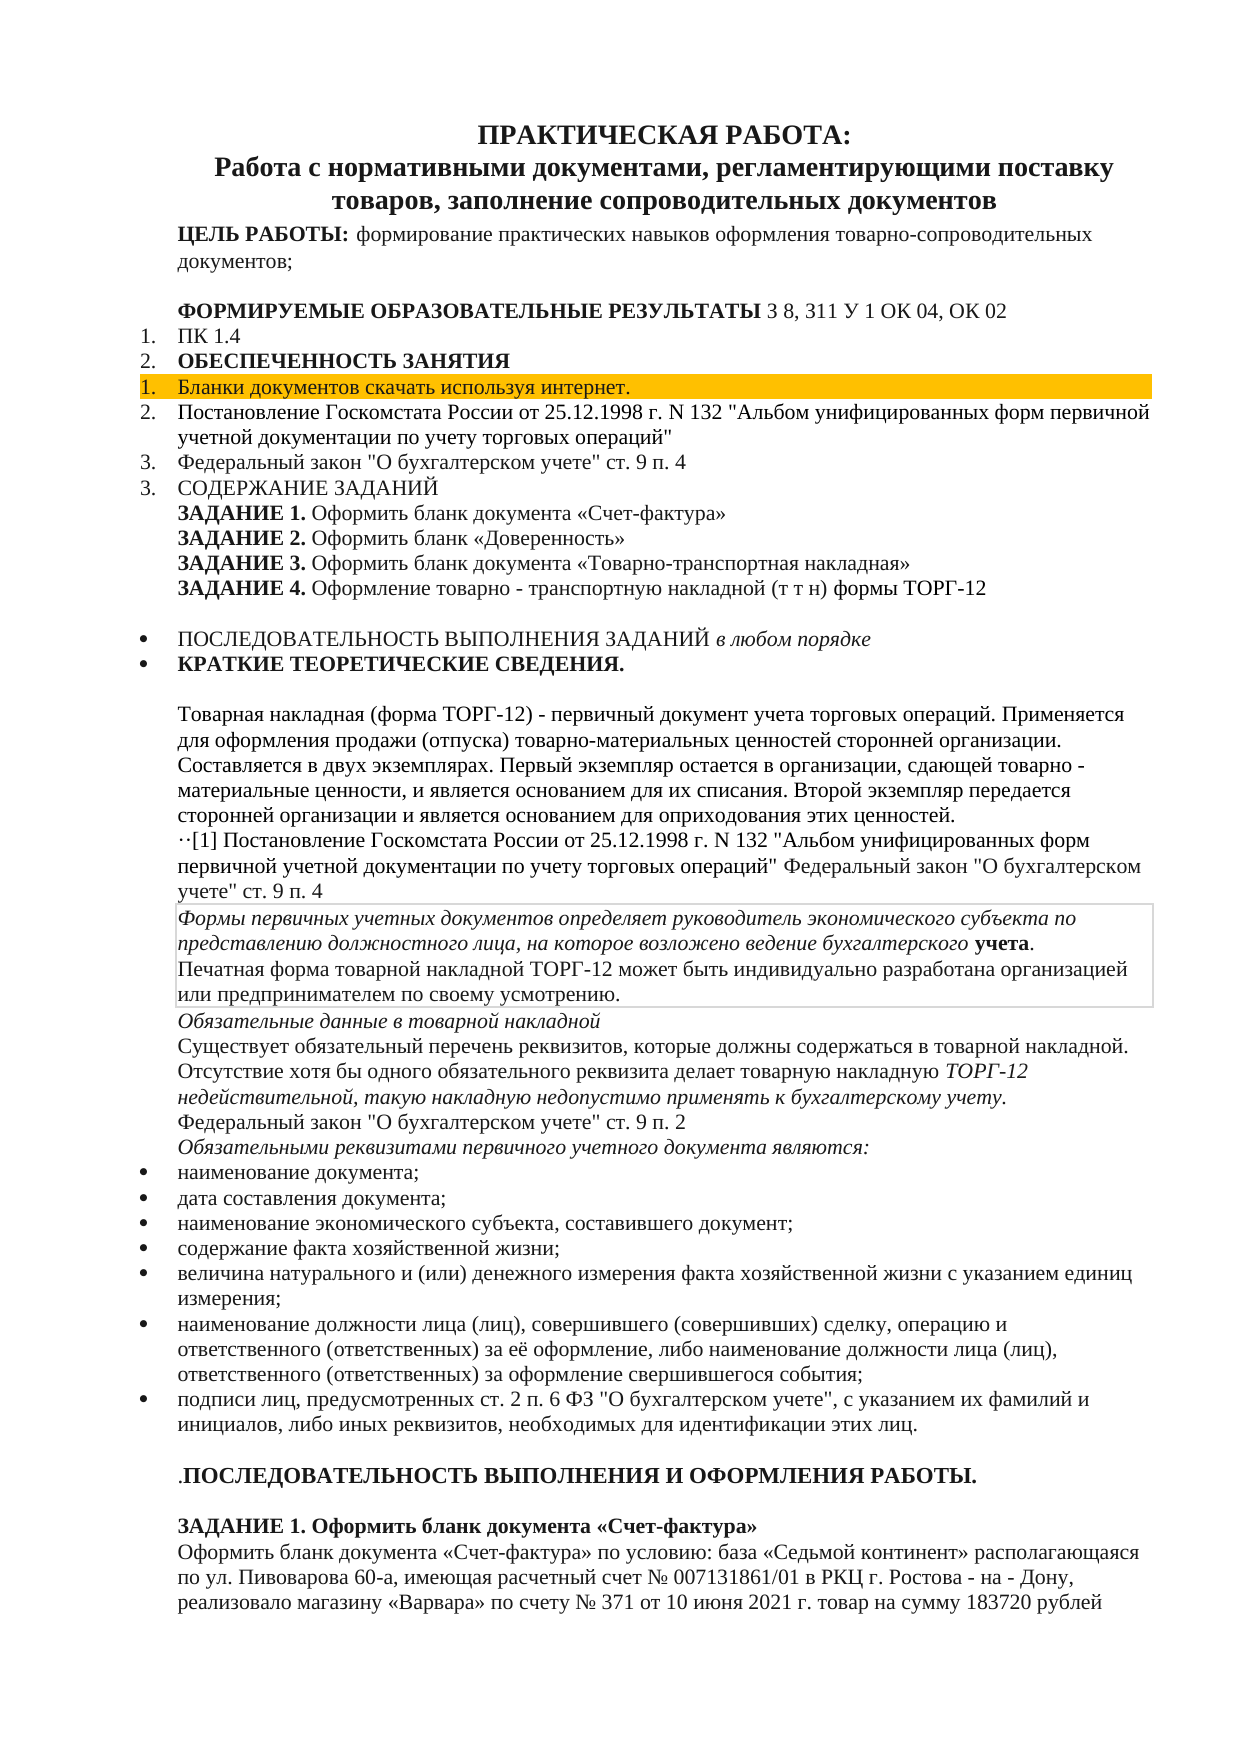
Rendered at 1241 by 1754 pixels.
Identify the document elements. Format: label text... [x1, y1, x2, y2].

text ··[1] Постановление Госкомстата России от 25.12.1998 г. N 132 "Альбом унифицированных форм первичной учетной документации по учету торговых операций" Федеральный закон "О бухгалтерском учете" ст. 9 п. 4 [177, 827, 1152, 903]
list наименование должности лица (лиц), совершившего (совершивших) сделку, операцию и ответственного (ответственных) за её оформление, либо наименование должности лица (лиц), ответственного (ответственных) за оформление свершившегося события; [140, 1311, 1152, 1386]
text ЗАДАНИЕ 3. Оформить бланк документа «Товарно-транспортная накладная» [177, 550, 1152, 575]
text ЗАДАНИЕ 4. Оформление товарно - транспортную накладной (т т н) формы ТОРГ-12 [177, 575, 1152, 601]
list ОБЕСПЕЧЕННОСТЬ ЗАНЯТИЯ [140, 348, 1152, 374]
list Федеральный закон "О бухгалтерском учете" ст. 9 п. 4 [140, 449, 1152, 474]
text Обязательные данные в товарной накладной [177, 1008, 1152, 1033]
text Формы первичных учетных документов определяет руководитель экономического субъекта по представлению должностного лица, на которое возложено ведение бухгалтерского учета. Печатная форма товарной накладной ТОРГ-12 может быть индивидуально разработана организацией или предпринимателем по своему усмотрению. [177, 905, 1152, 1006]
list величина натурального и (или) денежного измерения факта хозяйственной жизни с указанием единиц измерения; [140, 1260, 1152, 1311]
text ЗАДАНИЕ 1. Оформить бланк документа «Счет-фактура» [177, 1513, 1152, 1539]
list Бланки документов скачать используя интернет. [140, 374, 1152, 399]
list дата составления документа; [140, 1184, 1152, 1210]
list подписи лиц, предусмотренных ст. 2 п. 6 ФЗ "О бухгалтерском учете", с указанием их фамилий и инициалов, либо иных реквизитов, необходимых для идентификации этих лиц. [140, 1386, 1152, 1437]
text ЗАДАНИЕ 1. Оформить бланк документа «Счет-фактура» [177, 500, 1152, 525]
list КРАТКИЕ ТЕОРЕТИЧЕСКИЕ СВЕДЕНИЯ. [140, 651, 1152, 676]
text ЦЕЛЬ РАБОТЫ: формирование практических навыков оформления товарно-сопроводительных документов; [177, 215, 1152, 273]
list СОДЕРЖАНИЕ ЗАДАНИЙ [140, 474, 1152, 500]
list наименование документа; [140, 1159, 1152, 1184]
text Обязательными реквизитами первичного учетного документа являются: [177, 1134, 1152, 1159]
text Товарная накладная (форма ТОРГ-12) - первичный документ учета торговых операций. Применяется для оформления продажи (отпуска) товарно-материальных ценностей сторонней организации. Составляется в двух экземплярах. Первый экземпляр остается в организации, сдающей товарно - материальные ценности, и является основанием для их списания. Второй экземпляр передается сторонней организации и является основанием для оприходования этих ценностей. [177, 701, 1152, 827]
list ПК 1.4 [140, 323, 1152, 348]
list Постановление Госкомстата России от 25.12.1998 г. N 132 "Альбом унифицированных форм первичной учетной документации по учету торговых операций" [140, 399, 1152, 449]
list ПОСЛЕДОВАТЕЛЬНОСТЬ ВЫПОЛНЕНИЯ ЗАДАНИЙ в любом порядке [140, 626, 1152, 651]
text ПРАКТИЧЕСКАЯ РАБОТА: [177, 118, 1152, 151]
list содержание факта хозяйственной жизни; [140, 1235, 1152, 1260]
text Работа с нормативными документами, регламентирующими поставку товаров, заполнение сопроводительных документов [177, 151, 1152, 215]
text Федеральный закон "О бухгалтерском учете" ст. 9 п. 2 [177, 1109, 1152, 1134]
text .ПОСЛЕДОВАТЕЛЬНОСТЬ ВЫПОЛНЕНИЯ И ОФОРМЛЕНИЯ РАБОТЫ. [177, 1462, 1152, 1488]
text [177, 1539, 1152, 1614]
text Существует обязательный перечень реквизитов, которые должны содержаться в товарной накладной. Отсутствие хотя бы одного обязательного реквизита делает товарную накладную ТОРГ-12 недействительной, такую накладную недопустимо применять к бухгалтерскому учету. [177, 1033, 1152, 1109]
text ЗАДАНИЕ 2. Оформить бланк «Доверенность» [177, 525, 1152, 550]
text ФОРМИРУЕМЫЕ ОБРАЗОВАТЕЛЬНЫЕ РЕЗУЛЬТАТЫ З 8, З11 У 1 ОК 04, ОК 02 [177, 298, 1152, 323]
list наименование экономического субъекта, составившего документ; [140, 1210, 1152, 1235]
